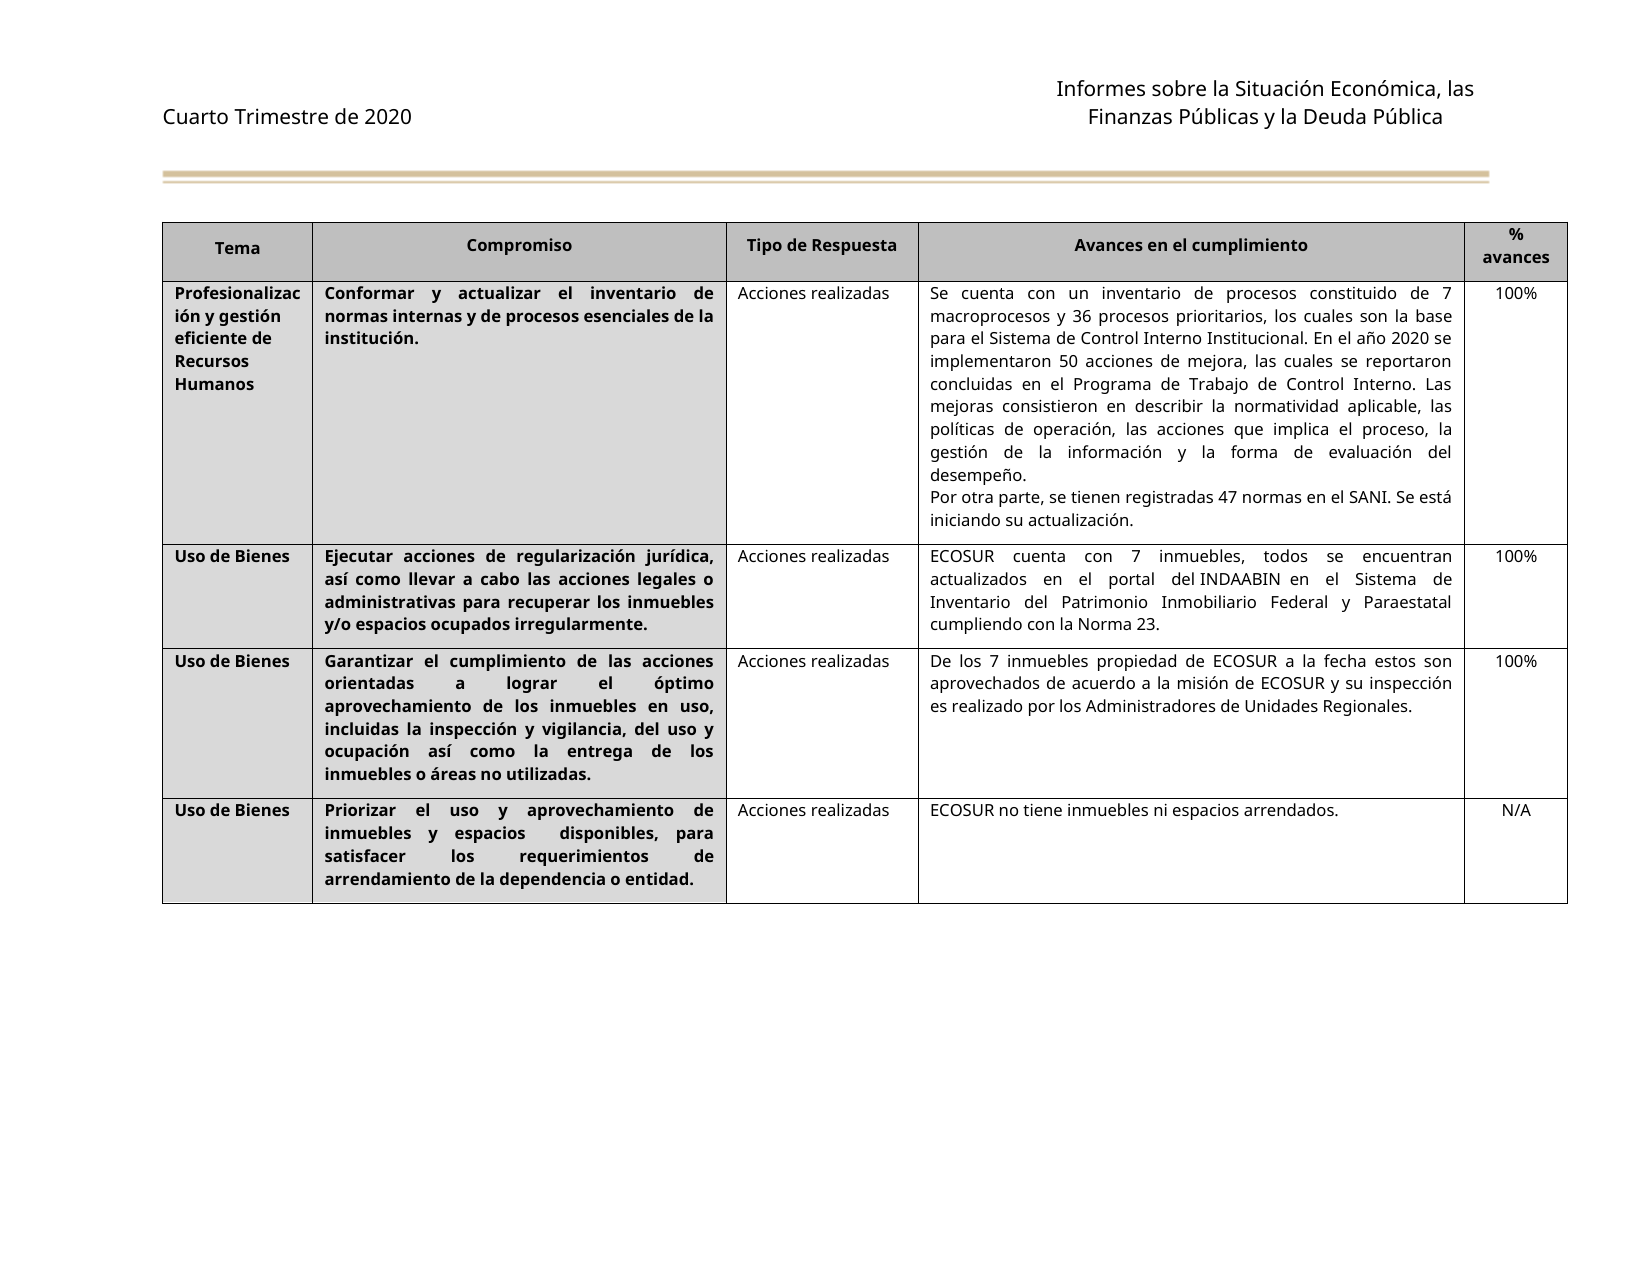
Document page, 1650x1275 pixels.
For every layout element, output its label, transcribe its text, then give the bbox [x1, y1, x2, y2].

table_cell N/A [1465, 799, 1567, 902]
table_cell Acciones realizadas [727, 649, 918, 798]
table_cell ECOSUR cuenta con 7 inmuebles, todos se encuentran actualizados en el portal del INDAABIN en el Sistema de Inventario del Patrimonio Inmobiliario Federal y Paraestatal cumpliendo con la Norma 23. [919, 545, 1464, 648]
table_cell Acciones realizadas [727, 282, 918, 544]
table_cell Acciones realizadas [727, 799, 918, 902]
table_header Compromiso [313, 223, 726, 281]
table_cell Acciones realizadas [727, 545, 918, 648]
table_cell ECOSUR no tiene inmuebles ni espacios arrendados. [919, 799, 1464, 902]
table_cell 100% [1465, 649, 1567, 798]
table_cell 100% [1465, 545, 1567, 648]
table_cell Se cuenta con un inventario de procesos constituido de 7 macroprocesos y 36 procesos prioritarios, los cuales son la base para el Sistema de Control Interno Institucional. En el año 2020 se implementaron 50 acciones de mejora, las cuales se reportaron concluidas en el Programa de Trabajo de Control Interno. Las mejoras consistieron en describir la normatividad aplicable, las políticas de operación, las acciones que implica el proceso, la gestión de la información y la forma de evaluación del desempeño. Por otra parte, se tienen registradas 47 normas en el SANI. Se está iniciando su actualización. [919, 282, 1464, 544]
table_header Tipo de Respuesta [727, 223, 918, 281]
table_cell Uso de Bienes [163, 649, 312, 798]
picture [147, 159, 1500, 194]
table_cell Uso de Bienes [163, 799, 312, 902]
table_header [163, 223, 312, 281]
table_cell Profesionalización y gestión eficiente de Recursos Humanos [163, 282, 312, 544]
table_cell Conformar y actualizar el inventario de normas internas y de procesos esenciales de la institución. [313, 282, 726, 544]
table_cell De los 7 inmuebles propiedad de ECOSUR a la fecha estos son aprovechados de acuerdo a la misión de ECOSUR y su inspección es realizado por los Administradores de Unidades Regionales. [919, 649, 1464, 798]
table_cell Priorizar el uso y aprovechamiento de inmuebles y espacios disponibles, para satisfacer los requerimientos de arrendamiento de la dependencia o entidad. [313, 799, 726, 902]
table_cell Ejecutar acciones de regularización jurídica, así como llevar a cabo las acciones legales o administrativas para recuperar los inmuebles y/o espacios ocupados irregularmente. [313, 545, 726, 648]
table_cell Garantizar el cumplimiento de las acciones orientadas a lograr el óptimo aprovechamiento de los inmuebles en uso, incluidas la inspección y vigilancia, del uso y ocupación así como la entrega de los inmuebles o áreas no utilizadas. [313, 649, 726, 798]
table_header Avances en el cumplimiento [919, 223, 1464, 281]
table_cell 100% [1465, 282, 1567, 544]
table_header % avances [1465, 223, 1567, 281]
table_cell Uso de Bienes [163, 545, 312, 648]
